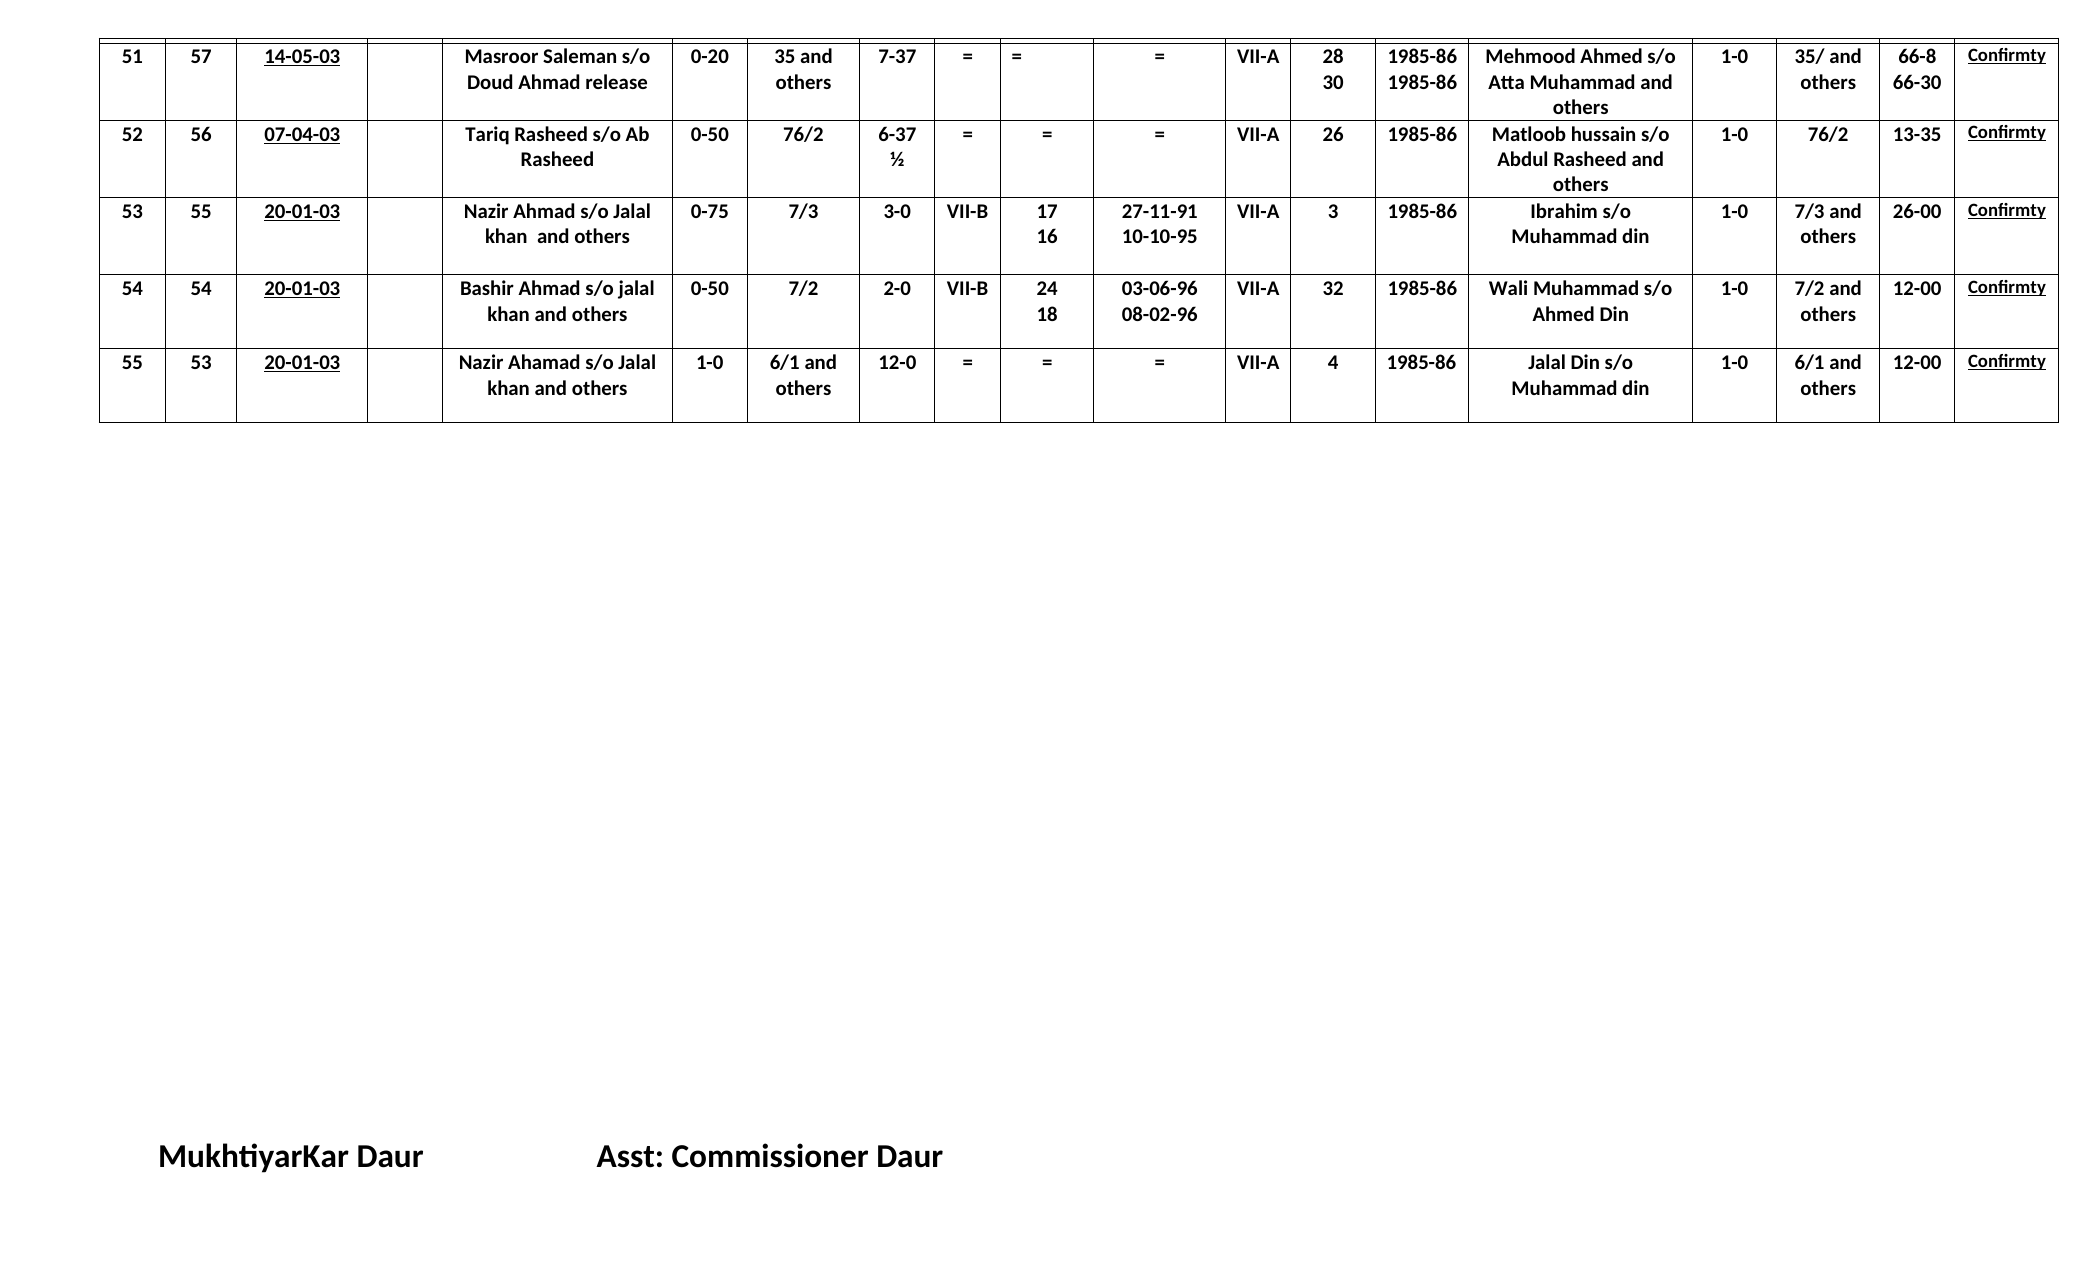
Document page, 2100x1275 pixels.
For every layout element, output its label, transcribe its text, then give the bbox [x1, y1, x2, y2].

table_cell 1-0 [1693, 349, 1776, 422]
table_cell 3 [1291, 198, 1375, 274]
table_cell 0-75 [673, 198, 747, 274]
table_cell = [1094, 44, 1225, 120]
table_cell 66-8 66-30 [1880, 44, 1954, 120]
table_cell Mehmood Ahmed s/o Atta Muhammad and others [1469, 44, 1692, 120]
table_cell 3-0 [860, 198, 934, 274]
table_cell 76/2 [748, 121, 859, 197]
table_cell 6/1 and others [748, 349, 859, 422]
table_cell 24 18 [1001, 275, 1093, 348]
table_cell Confirmty [1955, 121, 2058, 197]
table_cell 1985-86 [1376, 198, 1468, 274]
table_cell 26 [1291, 121, 1375, 197]
table_cell 20-01-03 [237, 198, 367, 274]
table_cell 53 [166, 349, 236, 422]
table_cell 6/1 and others [1777, 349, 1879, 422]
table_cell 55 [100, 349, 165, 422]
table_cell 7-37 [860, 44, 934, 120]
table_cell 1-0 [1693, 44, 1776, 120]
table_cell VII-A [1226, 121, 1290, 197]
table_cell Confirmty [1955, 44, 2058, 120]
table_cell 7/2 [748, 275, 859, 348]
table_cell 57 [166, 44, 236, 120]
table_cell Ibrahim s/o Muhammad din [1469, 198, 1692, 274]
table_cell 35 and others [748, 44, 859, 120]
table_cell 26-00 [1880, 198, 1954, 274]
table_cell = [1001, 121, 1093, 197]
table_cell 7/3 [748, 198, 859, 274]
table_cell 14-05-03 [237, 44, 367, 120]
table_cell VII-B [935, 198, 1000, 274]
table_cell [368, 198, 442, 274]
table_cell 4 [1291, 349, 1375, 422]
table_cell 55 [166, 198, 236, 274]
table_cell 54 [100, 275, 165, 348]
table_cell Nazir Ahmad s/o Jalal khan and others [443, 198, 672, 274]
table_cell = [1094, 349, 1225, 422]
table_cell VII-A [1226, 275, 1290, 348]
table_cell 1985-86 [1376, 275, 1468, 348]
table_cell 54 [166, 275, 236, 348]
table_cell = [935, 44, 1000, 120]
table_cell 07-04-03 [237, 121, 367, 197]
table_cell 0-20 [673, 44, 747, 120]
table_cell 13-35 [1880, 121, 1954, 197]
table_cell 53 [100, 198, 165, 274]
table_cell [368, 121, 442, 197]
table_cell 2-0 [860, 275, 934, 348]
table_cell 0-50 [673, 121, 747, 197]
table_cell = [935, 121, 1000, 197]
table_cell 12-0 [860, 349, 934, 422]
table_cell 35/ and others [1777, 44, 1879, 120]
table_cell [368, 349, 442, 422]
table_cell 0-50 [673, 275, 747, 348]
table_cell 28 30 [1291, 44, 1375, 120]
table_cell = [1001, 44, 1093, 120]
table_cell VII-A [1226, 44, 1290, 120]
table_cell Confirmty [1955, 349, 2058, 422]
table_cell 27-11-91 10-10-95 [1094, 198, 1225, 274]
table_cell 12-00 [1880, 275, 1954, 348]
table_cell 1-0 [1693, 275, 1776, 348]
table_cell 6-37 ½ [860, 121, 934, 197]
table_cell 51 [100, 44, 165, 120]
table_cell 20-01-03 [237, 349, 367, 422]
table_cell Bashir Ahmad s/o jalal khan and others [443, 275, 672, 348]
table_cell VII-A [1226, 198, 1290, 274]
table_cell 17 16 [1001, 198, 1093, 274]
table_cell VII-A [1226, 349, 1290, 422]
table_cell 52 [100, 121, 165, 197]
table_cell 32 [1291, 275, 1375, 348]
table_cell 03-06-96 08-02-96 [1094, 275, 1225, 348]
table_cell = [1001, 349, 1093, 422]
table_cell 1985-86 [1376, 349, 1468, 422]
table_cell [368, 44, 442, 120]
table_cell Masroor Saleman s/o Doud Ahmad release [443, 44, 672, 120]
table_cell 12-00 [1880, 349, 1954, 422]
table_cell Tariq Rasheed s/o Ab Rasheed [443, 121, 672, 197]
table_cell = [935, 349, 1000, 422]
table_cell 1985-86 [1376, 121, 1468, 197]
table_cell Wali Muhammad s/o Ahmed Din [1469, 275, 1692, 348]
table_cell Confirmty [1955, 198, 2058, 274]
table_cell 76/2 [1777, 121, 1879, 197]
table_cell 20-01-03 [237, 275, 367, 348]
table_cell 1985-86 1985-86 [1376, 44, 1468, 120]
table_cell 7/2 and others [1777, 275, 1879, 348]
table_cell Confirmty [1955, 275, 2058, 348]
table_cell 56 [166, 121, 236, 197]
table_cell 1-0 [1693, 198, 1776, 274]
table_cell Nazir Ahamad s/o Jalal khan and others [443, 349, 672, 422]
table_cell Matloob hussain s/o Abdul Rasheed and others [1469, 121, 1692, 197]
table_cell VII-B [935, 275, 1000, 348]
table_cell [368, 275, 442, 348]
table_cell 1-0 [673, 349, 747, 422]
table_cell 7/3 and others [1777, 198, 1879, 274]
table_cell Jalal Din s/o Muhammad din [1469, 349, 1692, 422]
table_cell = [1094, 121, 1225, 197]
table_cell 1-0 [1693, 121, 1776, 197]
